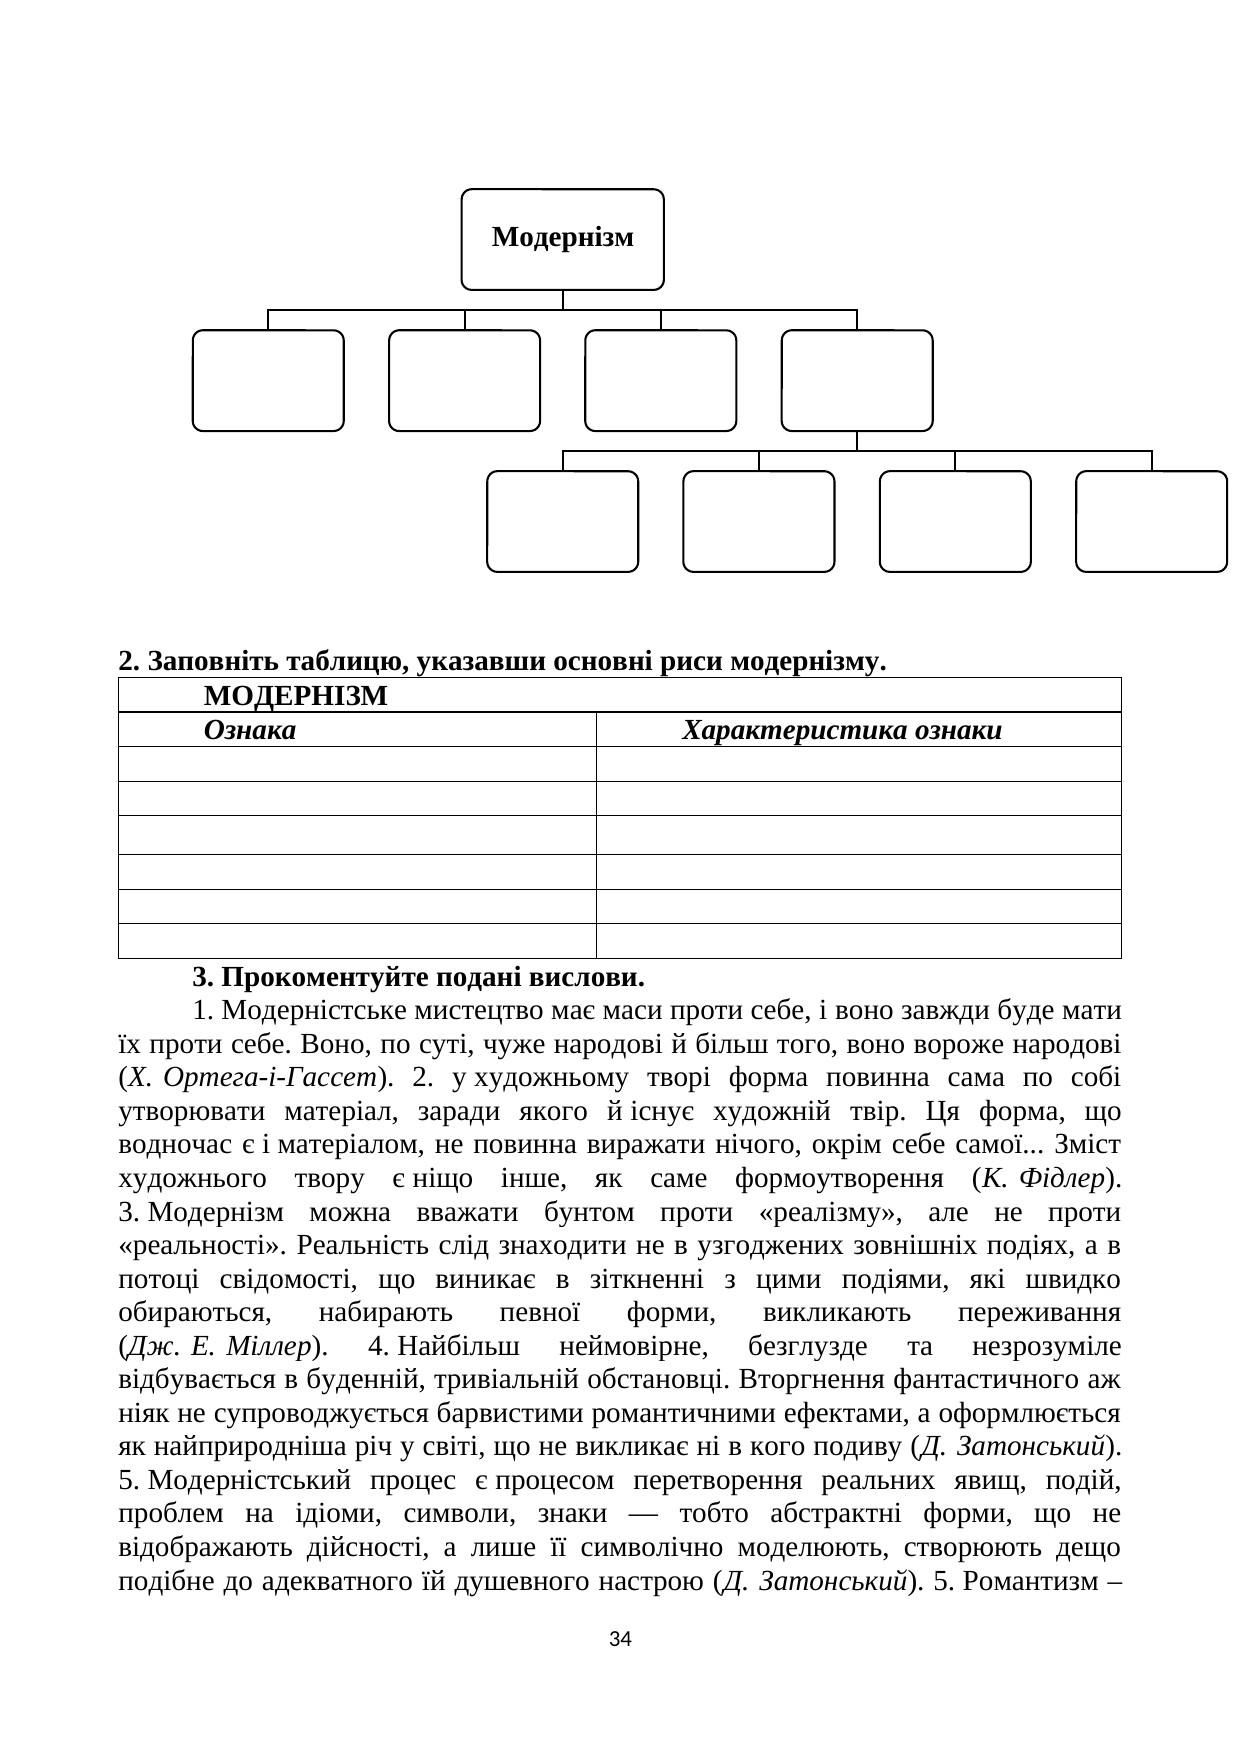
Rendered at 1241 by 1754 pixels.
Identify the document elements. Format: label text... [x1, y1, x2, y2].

table_cell [119, 924, 596, 958]
table_cell [597, 924, 1121, 958]
table_cell Ознака [119, 713, 596, 746]
table_cell [597, 855, 1121, 889]
table_cell [119, 747, 596, 781]
table_cell [119, 890, 596, 923]
table_cell [119, 816, 596, 854]
table_cell [119, 855, 596, 889]
table_cell [597, 747, 1121, 781]
table_cell [119, 782, 596, 815]
table_header МОДЕРНІЗМ [119, 678, 1121, 711]
table_cell Характеристика ознаки [597, 713, 1121, 746]
table_cell [597, 782, 1121, 815]
text 3. Прокоментуйте подані вислови. [118, 959, 1122, 992]
table_cell [597, 816, 1121, 854]
text 2. Заповніть таблицю, указавши основні риси модернізму. [118, 118, 1122, 677]
table_cell [597, 890, 1121, 923]
